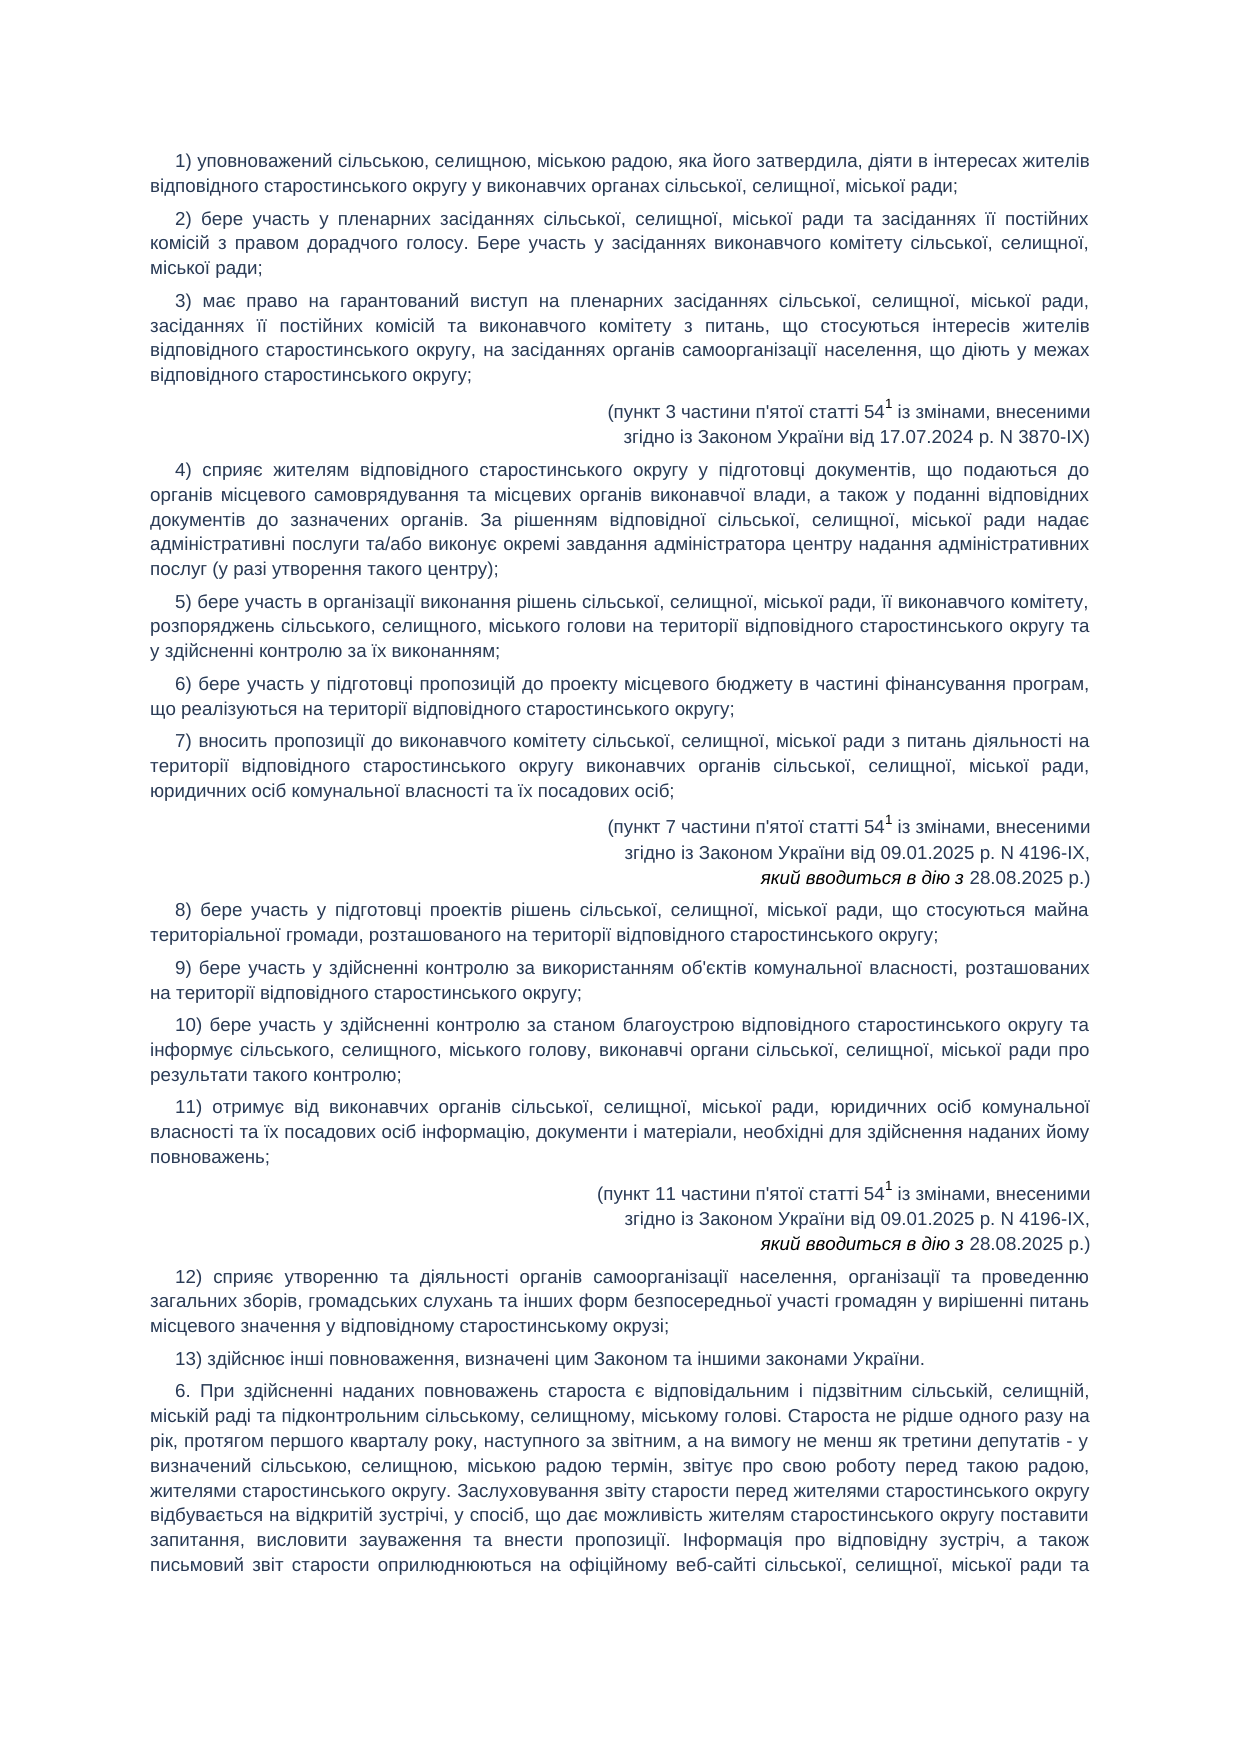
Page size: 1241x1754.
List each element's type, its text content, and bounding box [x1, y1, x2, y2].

text 4) сприяє жителям відповідного старостинського округу у підготовці документів, що подаються до органів місцевого самоврядування та місцевих органів виконавчої влади, а також у поданні відповідних документів до зазначених органів. За рішенням відповідної сільської, селищної, міської ради надає адміністративні послуги та/або виконує окремі завдання адміністратора центру надання адміністративних послуг (у разі утворення такого центру); [150, 459, 1090, 579]
text (пункт 3 частини п'ятої статті 541 із змінами, внесеними згідно із Законом України від 17.07.2024 р. N 3870-IX) [150, 397, 1090, 448]
text 7) вносить пропозиції до виконавчого комітету сільської, селищної, міської ради з питань діяльності на території відповідного старостинського округу виконавчих органів сільської, селищної, міської ради, юридичних осіб комунальної власності та їх посадових осіб; [150, 730, 1090, 801]
text 6) бере участь у підготовці пропозицій до проекту місцевого бюджету в частині фінансування програм, що реалізуються на території відповідного старостинського округу; [150, 673, 1090, 719]
text 2) бере участь у пленарних засіданнях сільської, селищної, міської ради та засіданнях її постійних комісій з правом дорадчого голосу. Бере участь у засіданнях виконавчого комітету сільської, селищної, міської ради; [150, 207, 1090, 278]
text (пункт 7 частини п'ятої статті 541 із змінами, внесеними згідно із Законом України від 09.01.2025 р. N 4196-IX, який вводиться в дію з 28.08.2025 р.) [150, 812, 1090, 888]
text 3) має право на гарантований виступ на пленарних засіданнях сільської, селищної, міської ради, засіданнях її постійних комісій та виконавчого комітету з питань, що стосуються інтересів жителів відповідного старостинського округу, на засіданнях органів самоорганізації населення, що діють у межах відповідного старостинського округу; [150, 289, 1090, 386]
text (пункт 11 частини п'ятої статті 541 із змінами, внесеними згідно із Законом України від 09.01.2025 р. N 4196-IX, який вводиться в дію з 28.08.2025 р.) [150, 1178, 1090, 1254]
text 12) сприяє утворенню та діяльності органів самоорганізації населення, організації та проведенню загальних зборів, громадських слухань та інших форм безпосередньої участі громадян у вирішенні питань місцевого значення у відповідному старостинському окрузі; [150, 1265, 1090, 1337]
text 10) бере участь у здійсненні контролю за станом благоустрою відповідного старостинського округу та інформує сільського, селищного, міського голову, виконавчі органи сільської, селищної, міської ради про результати такого контролю; [150, 1014, 1090, 1085]
text 5) бере участь в організації виконання рішень сільської, селищної, міської ради, її виконавчого комітету, розпоряджень сільського, селищного, міського голови на території відповідного старостинського округу та у здійсненні контролю за їх виконанням; [150, 591, 1090, 662]
text 9) бере участь у здійсненні контролю за використанням об'єктів комунальної власності, розташованих на території відповідного старостинського округу; [150, 957, 1090, 1003]
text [150, 1380, 1090, 1575]
text 1) уповноважений сільською, селищною, міською радою, яка його затвердила, діяти в інтересах жителів відповідного старостинського округу у виконавчих органах сільської, селищної, міської ради; [150, 150, 1090, 196]
text 11) отримує від виконавчих органів сільської, селищної, міської ради, юридичних осіб комунальної власності та їх посадових осіб інформацію, документи і матеріали, необхідні для здійснення наданих йому повноважень; [150, 1096, 1090, 1167]
text 13) здійснює інші повноваження, визначені цим Законом та іншими законами України. [150, 1348, 1090, 1369]
text 8) бере участь у підготовці проектів рішень сільської, селищної, міської ради, що стосуються майна територіальної громади, розташованого на території відповідного старостинського округу; [150, 899, 1090, 946]
